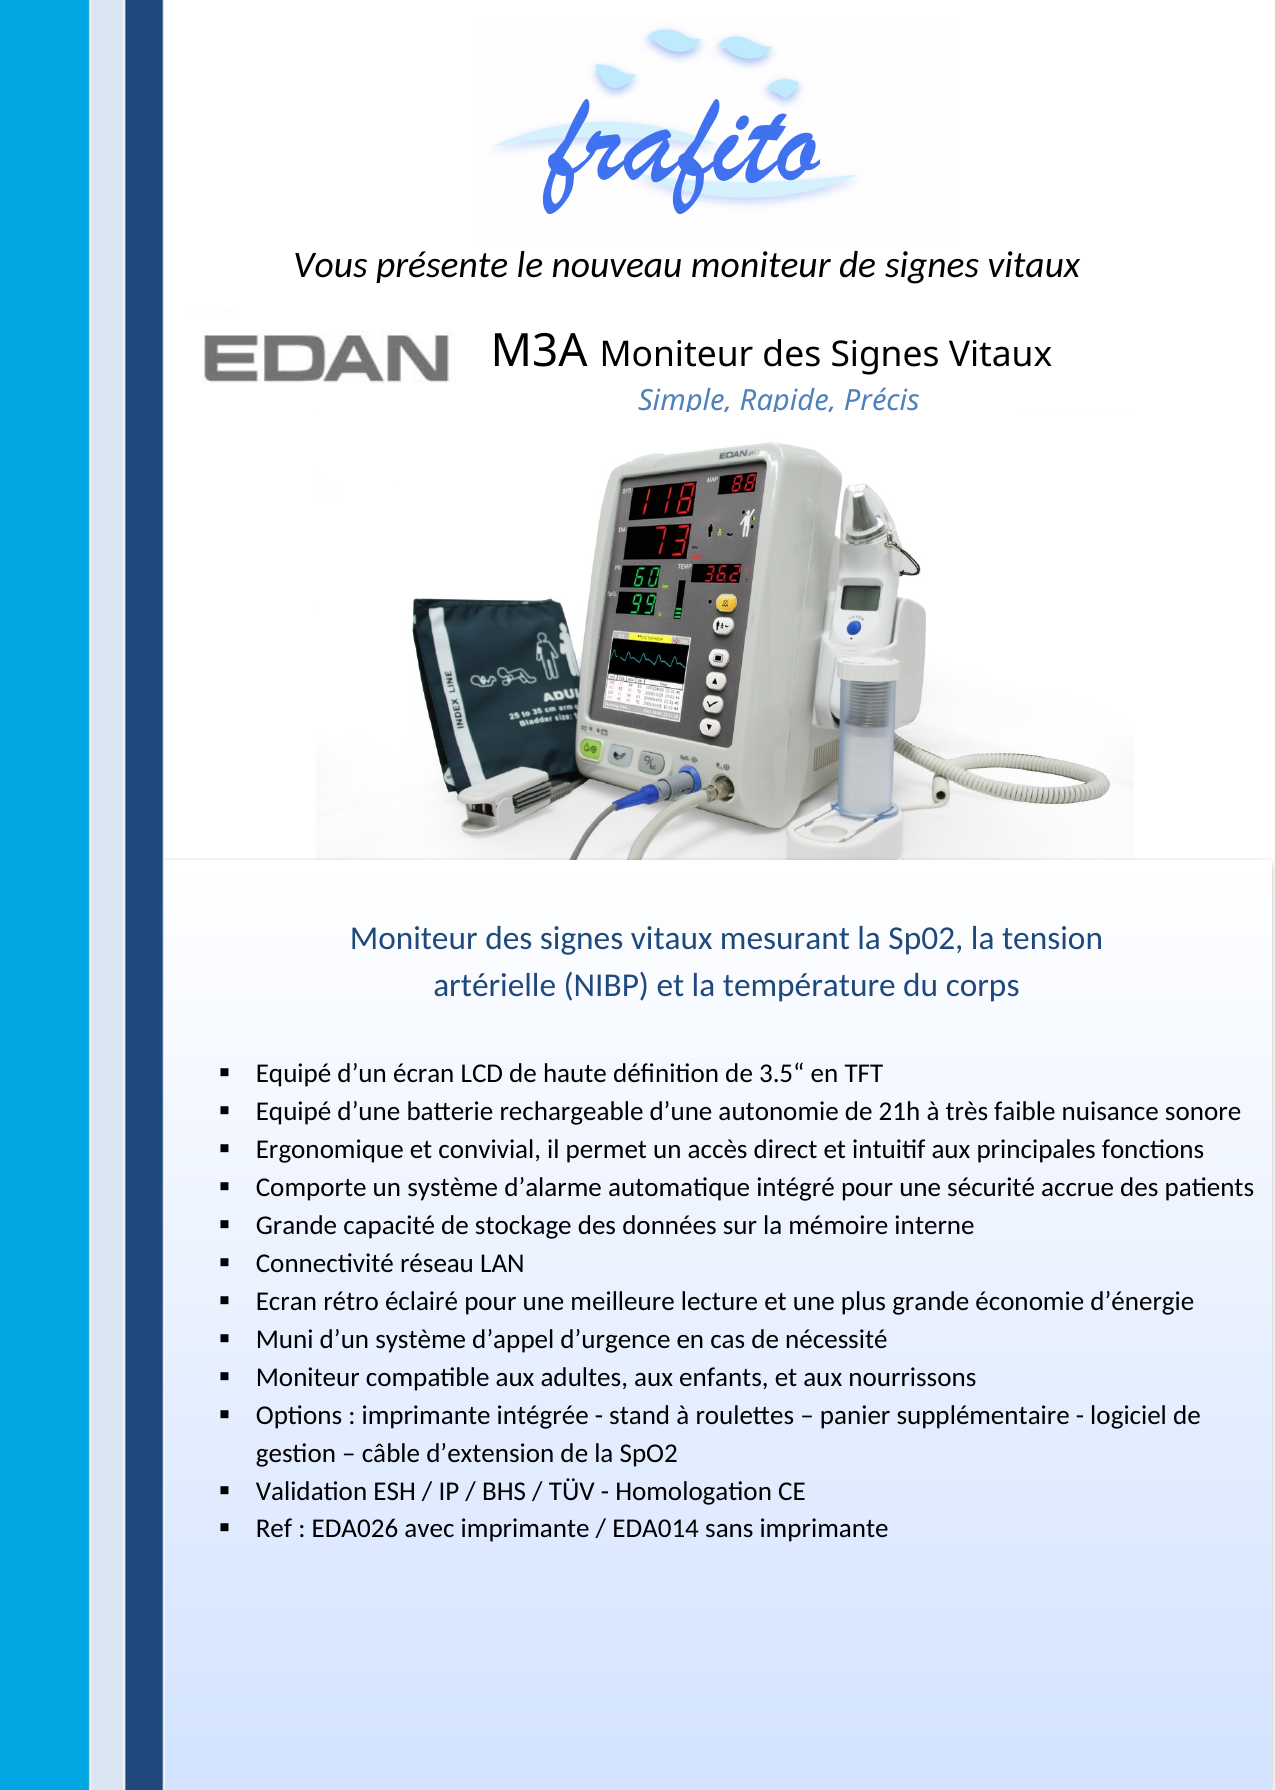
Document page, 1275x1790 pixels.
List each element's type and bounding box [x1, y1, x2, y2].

picture [188, 309, 476, 405]
picture [89, 0, 165, 1790]
picture [315, 410, 1134, 861]
picture [476, 20, 954, 248]
